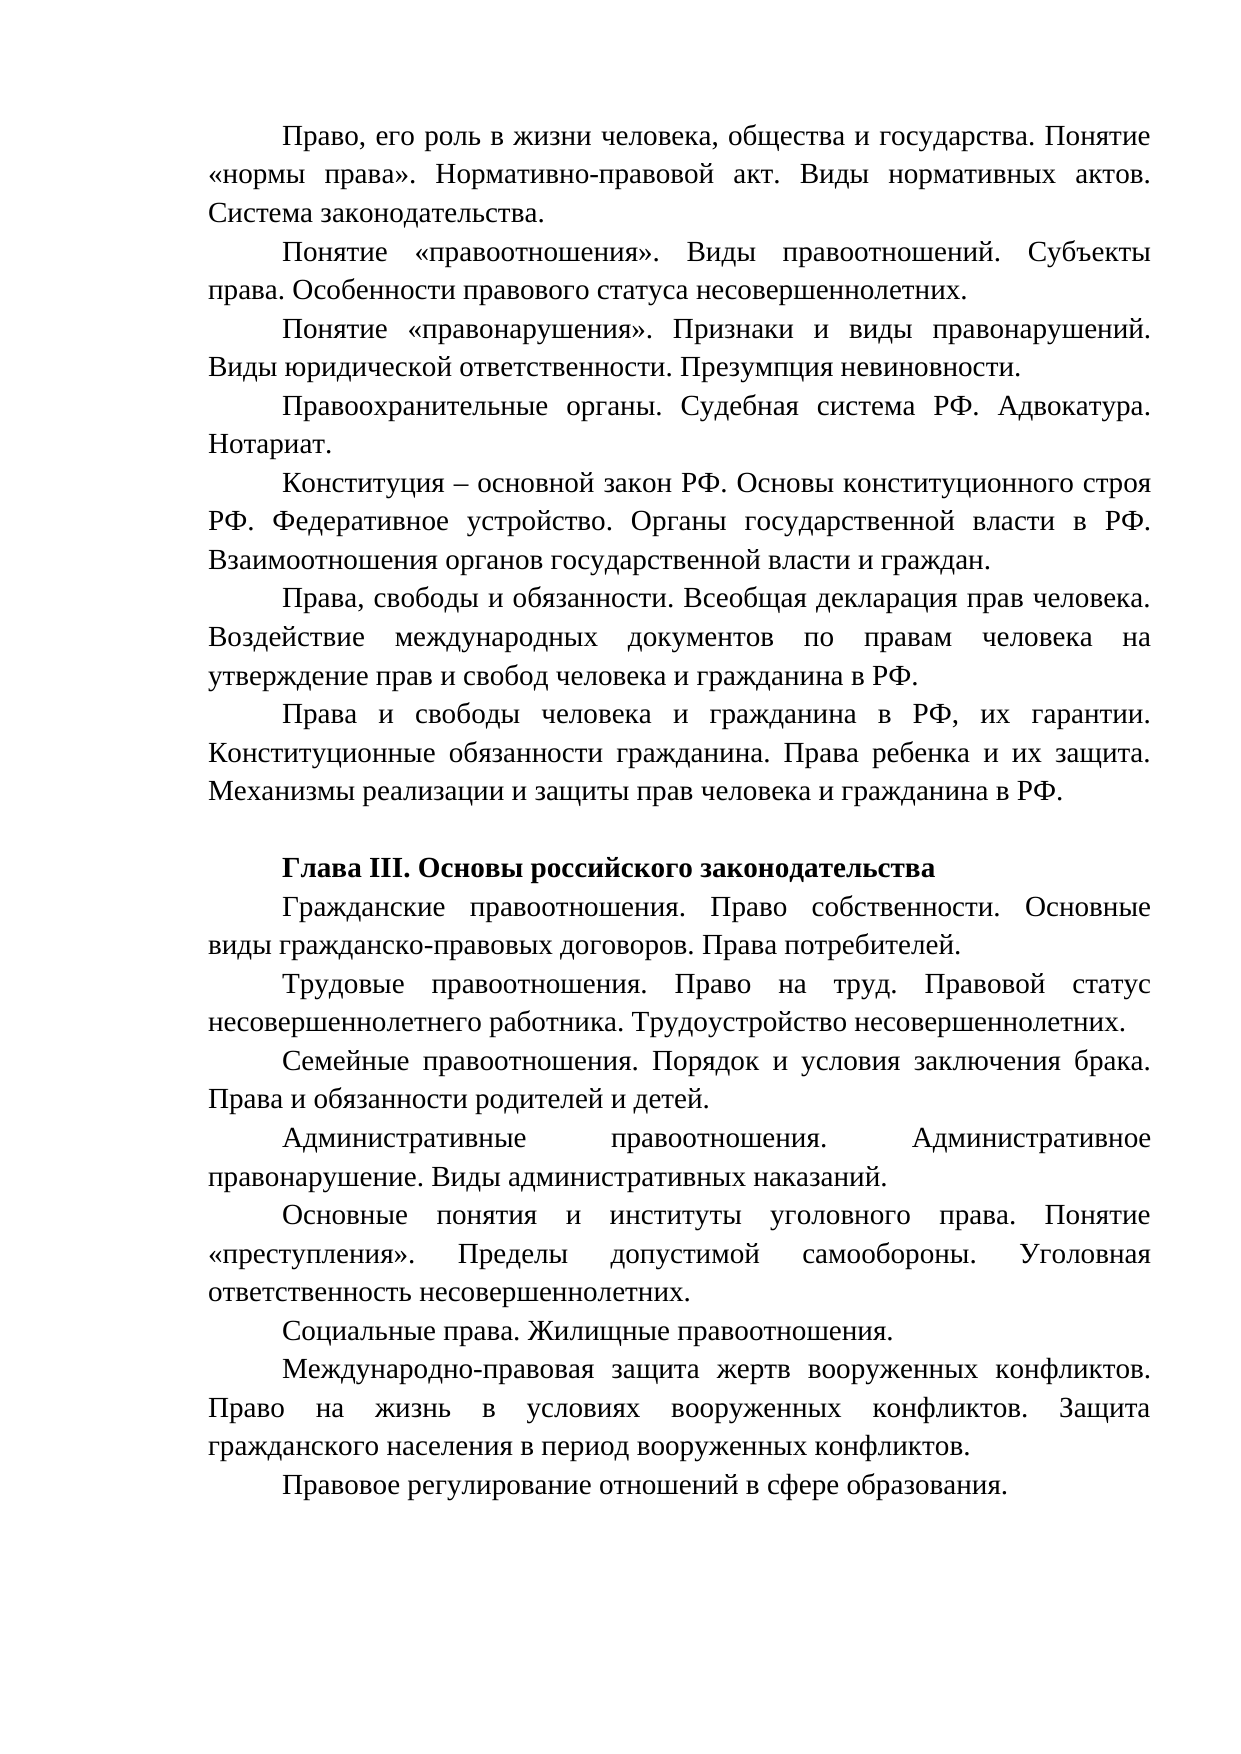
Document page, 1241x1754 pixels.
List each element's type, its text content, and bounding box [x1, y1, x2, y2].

text Международно-правовая защита жертв вооруженных конфликтов. Право на жизнь в условиях вооруженных конфликтов. Защита гражданского населения в период вооруженных конфликтов. [208, 1351, 1152, 1462]
text Правовое регулирование отношений в сфере образования. [208, 1467, 1152, 1501]
text Право, его роль в жизни человека, общества и государства. Понятие «нормы права». Нормативно-правовой акт. Виды нормативных актов. Система законодательства. [208, 118, 1152, 229]
text Права, свободы и обязанности. Всеобщая декларация прав человека. Воздействие международных документов по правам человека на утверждение прав и свобод человека и гражданина в РФ. [208, 581, 1152, 691]
text Трудовые правоотношения. Право на труд. Правовой статус несовершеннолетнего работника. Трудоустройство несовершеннолетних. [208, 966, 1152, 1038]
text Основные понятия и институты уголовного права. Понятие «преступления». Пределы допустимой самообороны. Уголовная ответственность несовершеннолетних. [208, 1197, 1152, 1308]
text Понятие «правоотношения». Виды правоотношений. Субъекты права. Особенности правового статуса несовершеннолетних. [208, 234, 1152, 306]
text Конституция – основной закон РФ. Основы конституционного строя РФ. Федеративное устройство. Органы государственной власти в РФ. Взаимоотношения органов государственной власти и граждан. [208, 465, 1152, 576]
text Права и свободы человека и гражданина в РФ, их гарантии. Конституционные обязанности гражданина. Права ребенка и их защита. Механизмы реализации и защиты прав человека и гражданина в РФ. [208, 696, 1152, 807]
text Глава III. Основы российского законодательства [208, 850, 1152, 884]
text Понятие «правонарушения». Признаки и виды правонарушений. Виды юридической ответственности. Презумпция невиновности. [208, 311, 1152, 383]
text Гражданские правоотношения. Право собственности. Основные виды гражданско-правовых договоров. Права потребителей. [208, 889, 1152, 961]
text Социальные права. Жилищные правоотношения. [208, 1313, 1152, 1346]
text Правоохранительные органы. Судебная система РФ. Адвокатура. Нотариат. [208, 388, 1152, 460]
text Семейные правоотношения. Порядок и условия заключения брака. Права и обязанности родителей и детей. [208, 1043, 1152, 1115]
text Административные правоотношения. Административное правонарушение. Виды административных наказаний. [208, 1120, 1152, 1192]
